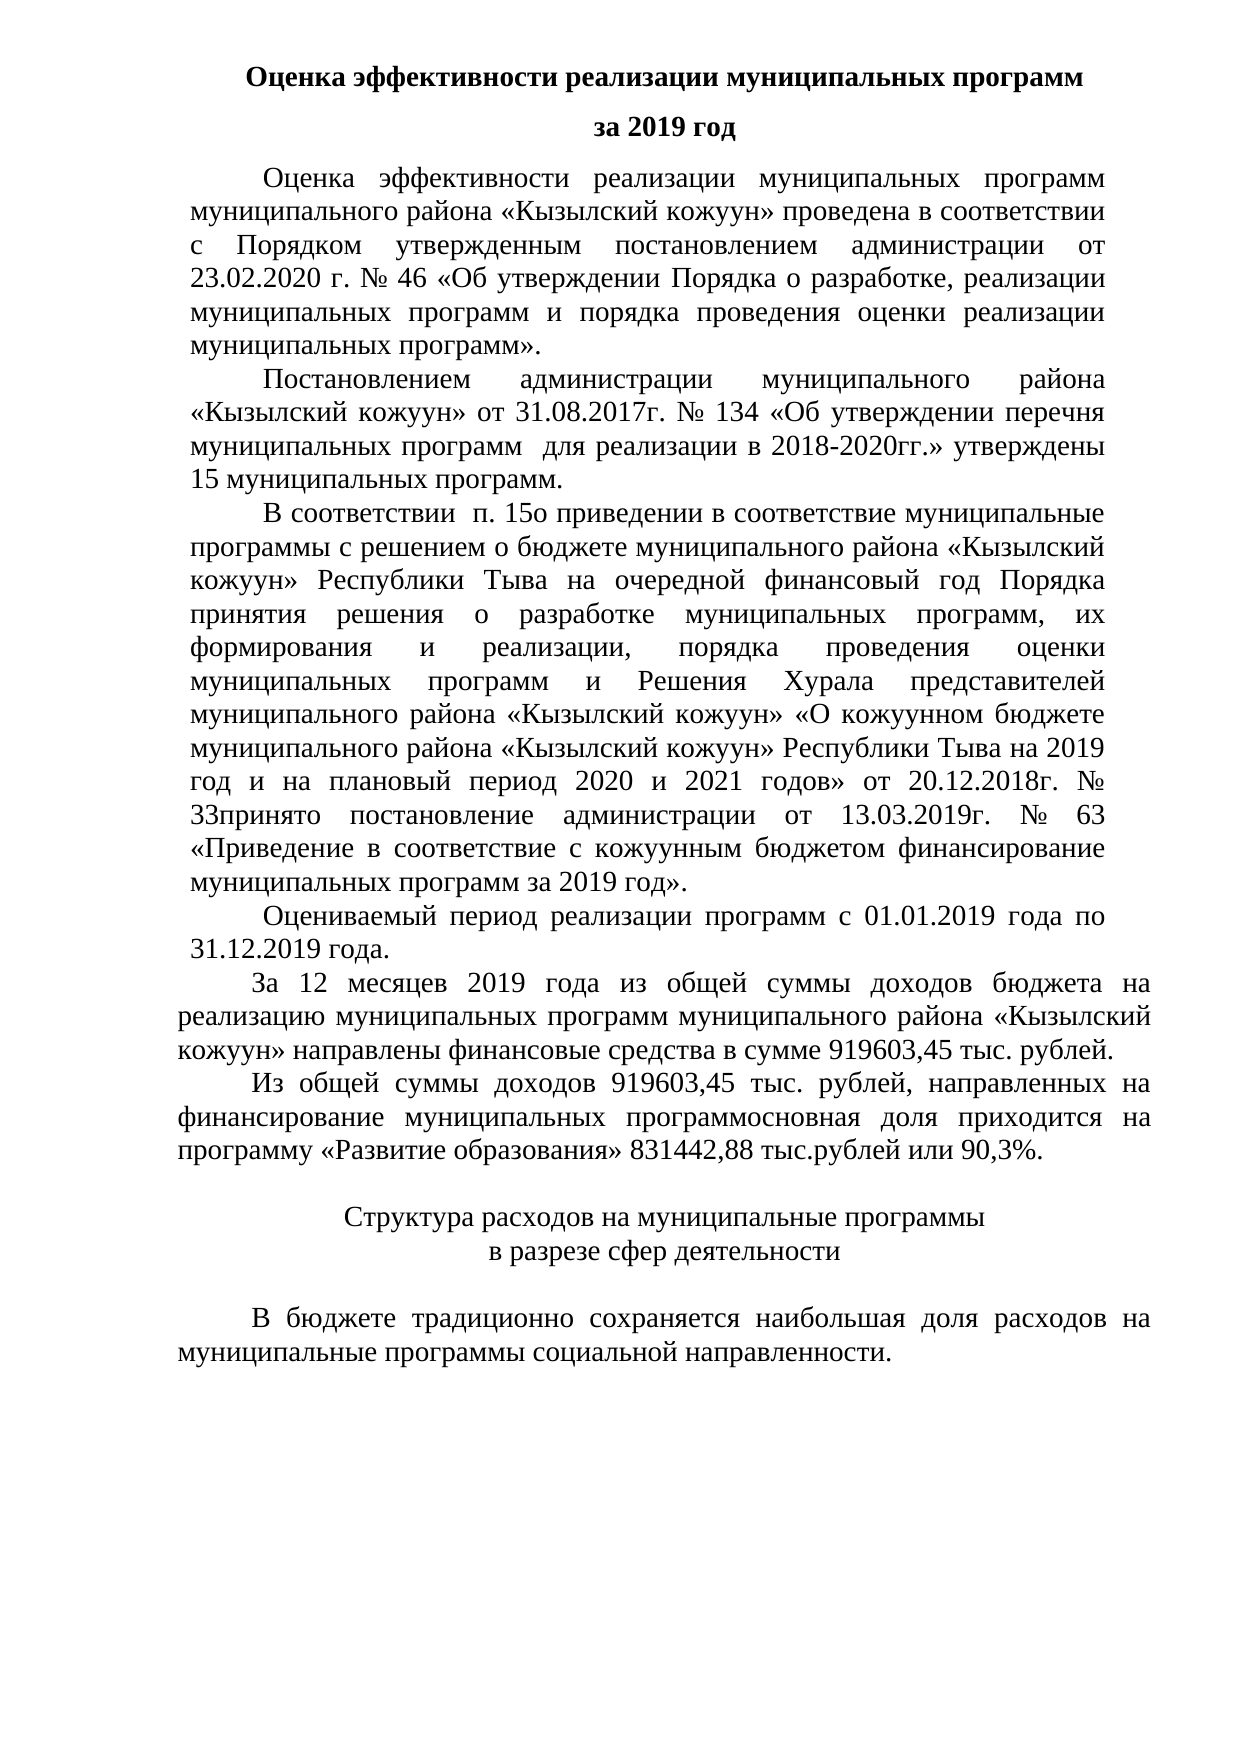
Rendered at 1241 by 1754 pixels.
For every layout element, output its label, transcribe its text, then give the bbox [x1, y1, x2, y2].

text Оценка эффективности реализации муниципальных программ [177, 59, 1152, 93]
text В бюджете традиционно сохраняется наибольшая доля расходов на муниципальные программы социальной направленности. [177, 1300, 1152, 1367]
text Структура расходов на муниципальные программы [177, 1199, 1152, 1233]
text В соответствии п. 15о приведении в соответствие муниципальные программы с решением о бюджете муниципального района «Кызылский кожуун» Республики Тыва на очередной финансовый год Порядка принятия решения о разработке муниципальных программ, их формирования и реализации, порядка проведения оценки муниципальных программ и Решения Хурала представителей муниципального района «Кызылский кожуун» «О кожуунном бюджете муниципального района «Кызылский кожуун» Республики Тыва на 2019 год и на плановый период 2020 и 2021 годов» от 20.12.2018г. № 33принято постановление администрации от 13.03.2019г. № 63 «Приведение в соответствие с кожуунным бюджетом финансирование муниципальных программ за 2019 год». [190, 495, 1106, 898]
text Постановлением администрации муниципального района «Кызылский кожуун» от 31.08.2017г. № 134 «Об утверждении перечня муниципальных программ для реализации в 2018-2020гг.» утверждены 15 муниципальных программ. [190, 361, 1106, 495]
text Из общей суммы доходов 919603,45 тыс. рублей, направленных на финансирование муниципальных программосновная доля приходится на программу «Развитие образования» 831442,88 тыс.рублей или 90,3%. [177, 1065, 1152, 1166]
text Оценка эффективности реализации муниципальных программ муниципального района «Кызылский кожуун» проведена в соответствии с Порядком утвержденным постановлением администрации от 23.02.2020 г. № 46 «Об утверждении Порядка о разработке, реализации муниципальных программ и порядка проведения оценки реализации муниципальных программ». [190, 160, 1106, 361]
text в разрезе сфер деятельности [177, 1233, 1152, 1267]
text За 12 месяцев 2019 года из общей суммы доходов бюджета на реализацию муниципальных программ муниципального района «Кызылский кожуун» направлены финансовые средства в сумме 919603,45 тыс. рублей. [177, 965, 1152, 1065]
text за 2019 год [177, 109, 1152, 143]
text Оцениваемый период реализации программ с 01.01.2019 года по 31.12.2019 года. [190, 898, 1106, 965]
